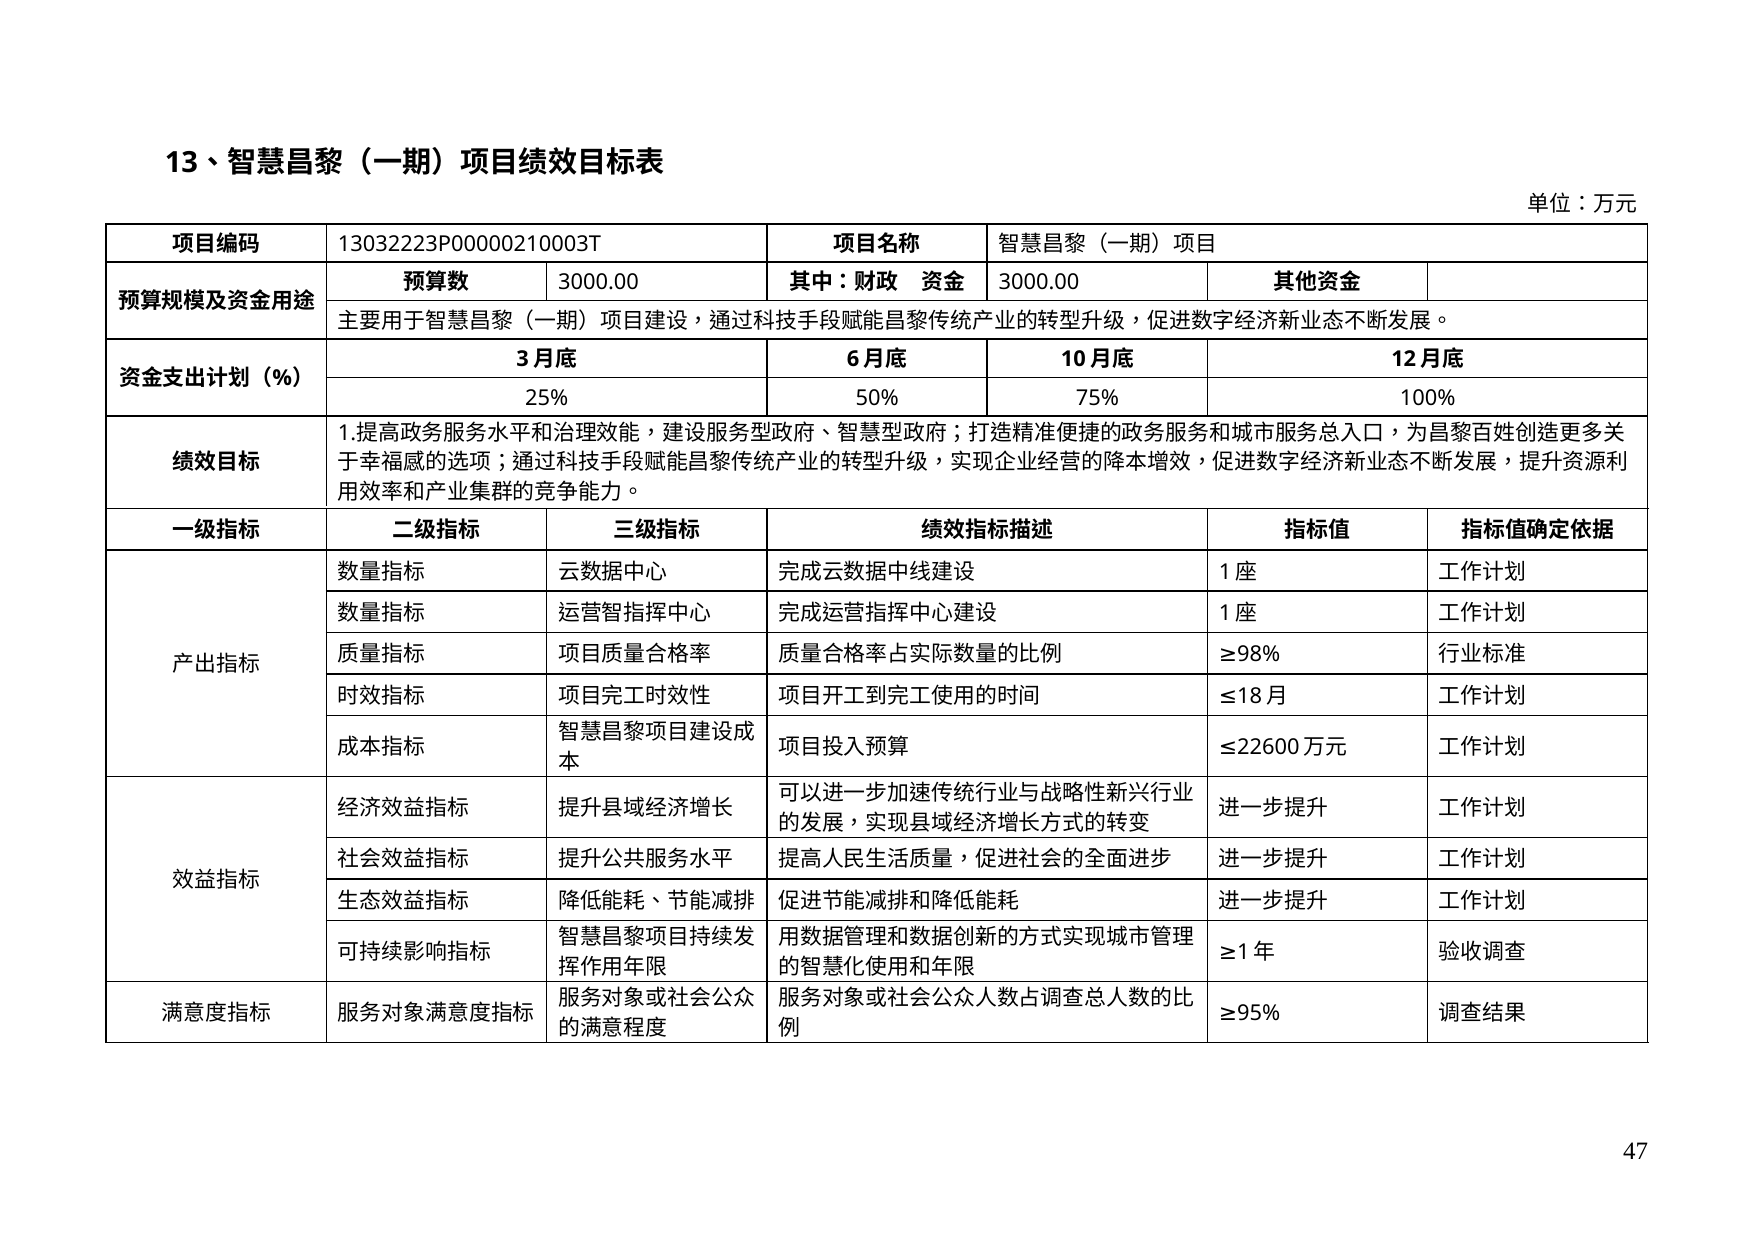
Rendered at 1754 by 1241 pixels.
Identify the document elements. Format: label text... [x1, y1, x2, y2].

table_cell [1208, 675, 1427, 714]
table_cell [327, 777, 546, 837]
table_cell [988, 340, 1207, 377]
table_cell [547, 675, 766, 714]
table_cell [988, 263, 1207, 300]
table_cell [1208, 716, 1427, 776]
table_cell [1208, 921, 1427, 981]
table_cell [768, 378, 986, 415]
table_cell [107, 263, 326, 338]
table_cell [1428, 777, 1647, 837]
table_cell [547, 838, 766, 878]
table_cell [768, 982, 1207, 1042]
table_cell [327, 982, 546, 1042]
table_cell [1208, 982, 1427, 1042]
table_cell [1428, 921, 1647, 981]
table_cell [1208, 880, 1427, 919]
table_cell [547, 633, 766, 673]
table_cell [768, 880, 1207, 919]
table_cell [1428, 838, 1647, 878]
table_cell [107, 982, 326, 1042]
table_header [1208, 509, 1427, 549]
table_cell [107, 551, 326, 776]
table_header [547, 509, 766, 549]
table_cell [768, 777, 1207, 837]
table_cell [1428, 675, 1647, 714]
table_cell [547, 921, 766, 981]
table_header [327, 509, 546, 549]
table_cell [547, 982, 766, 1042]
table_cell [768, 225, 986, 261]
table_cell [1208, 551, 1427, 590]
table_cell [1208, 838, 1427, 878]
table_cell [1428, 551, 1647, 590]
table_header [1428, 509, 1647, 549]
text 13、智慧昌黎（一期）项目绩效目标表 [106, 142, 1648, 181]
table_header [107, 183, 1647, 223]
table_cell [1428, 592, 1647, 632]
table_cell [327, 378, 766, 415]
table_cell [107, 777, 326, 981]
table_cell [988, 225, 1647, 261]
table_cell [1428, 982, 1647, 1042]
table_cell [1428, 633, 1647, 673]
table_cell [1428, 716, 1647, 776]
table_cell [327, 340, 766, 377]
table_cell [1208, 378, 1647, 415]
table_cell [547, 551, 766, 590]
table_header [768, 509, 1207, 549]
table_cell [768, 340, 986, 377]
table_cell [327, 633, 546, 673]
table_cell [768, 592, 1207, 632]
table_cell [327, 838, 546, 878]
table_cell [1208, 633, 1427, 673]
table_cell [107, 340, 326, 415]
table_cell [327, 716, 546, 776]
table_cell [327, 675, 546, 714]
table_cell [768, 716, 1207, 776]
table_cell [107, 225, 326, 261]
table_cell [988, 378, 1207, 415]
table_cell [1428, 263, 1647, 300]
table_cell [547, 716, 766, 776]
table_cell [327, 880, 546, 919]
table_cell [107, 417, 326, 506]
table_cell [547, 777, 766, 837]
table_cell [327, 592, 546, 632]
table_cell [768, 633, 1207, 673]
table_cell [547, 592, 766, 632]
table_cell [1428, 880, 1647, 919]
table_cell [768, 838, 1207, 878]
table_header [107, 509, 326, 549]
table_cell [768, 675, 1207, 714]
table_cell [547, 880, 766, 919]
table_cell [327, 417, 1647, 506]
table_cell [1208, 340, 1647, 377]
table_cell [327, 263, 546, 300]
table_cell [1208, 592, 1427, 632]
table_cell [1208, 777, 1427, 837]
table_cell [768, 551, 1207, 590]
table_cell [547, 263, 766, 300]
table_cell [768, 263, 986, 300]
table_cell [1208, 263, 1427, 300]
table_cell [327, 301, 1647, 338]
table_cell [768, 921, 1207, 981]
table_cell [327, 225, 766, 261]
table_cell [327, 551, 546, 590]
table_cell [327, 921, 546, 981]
